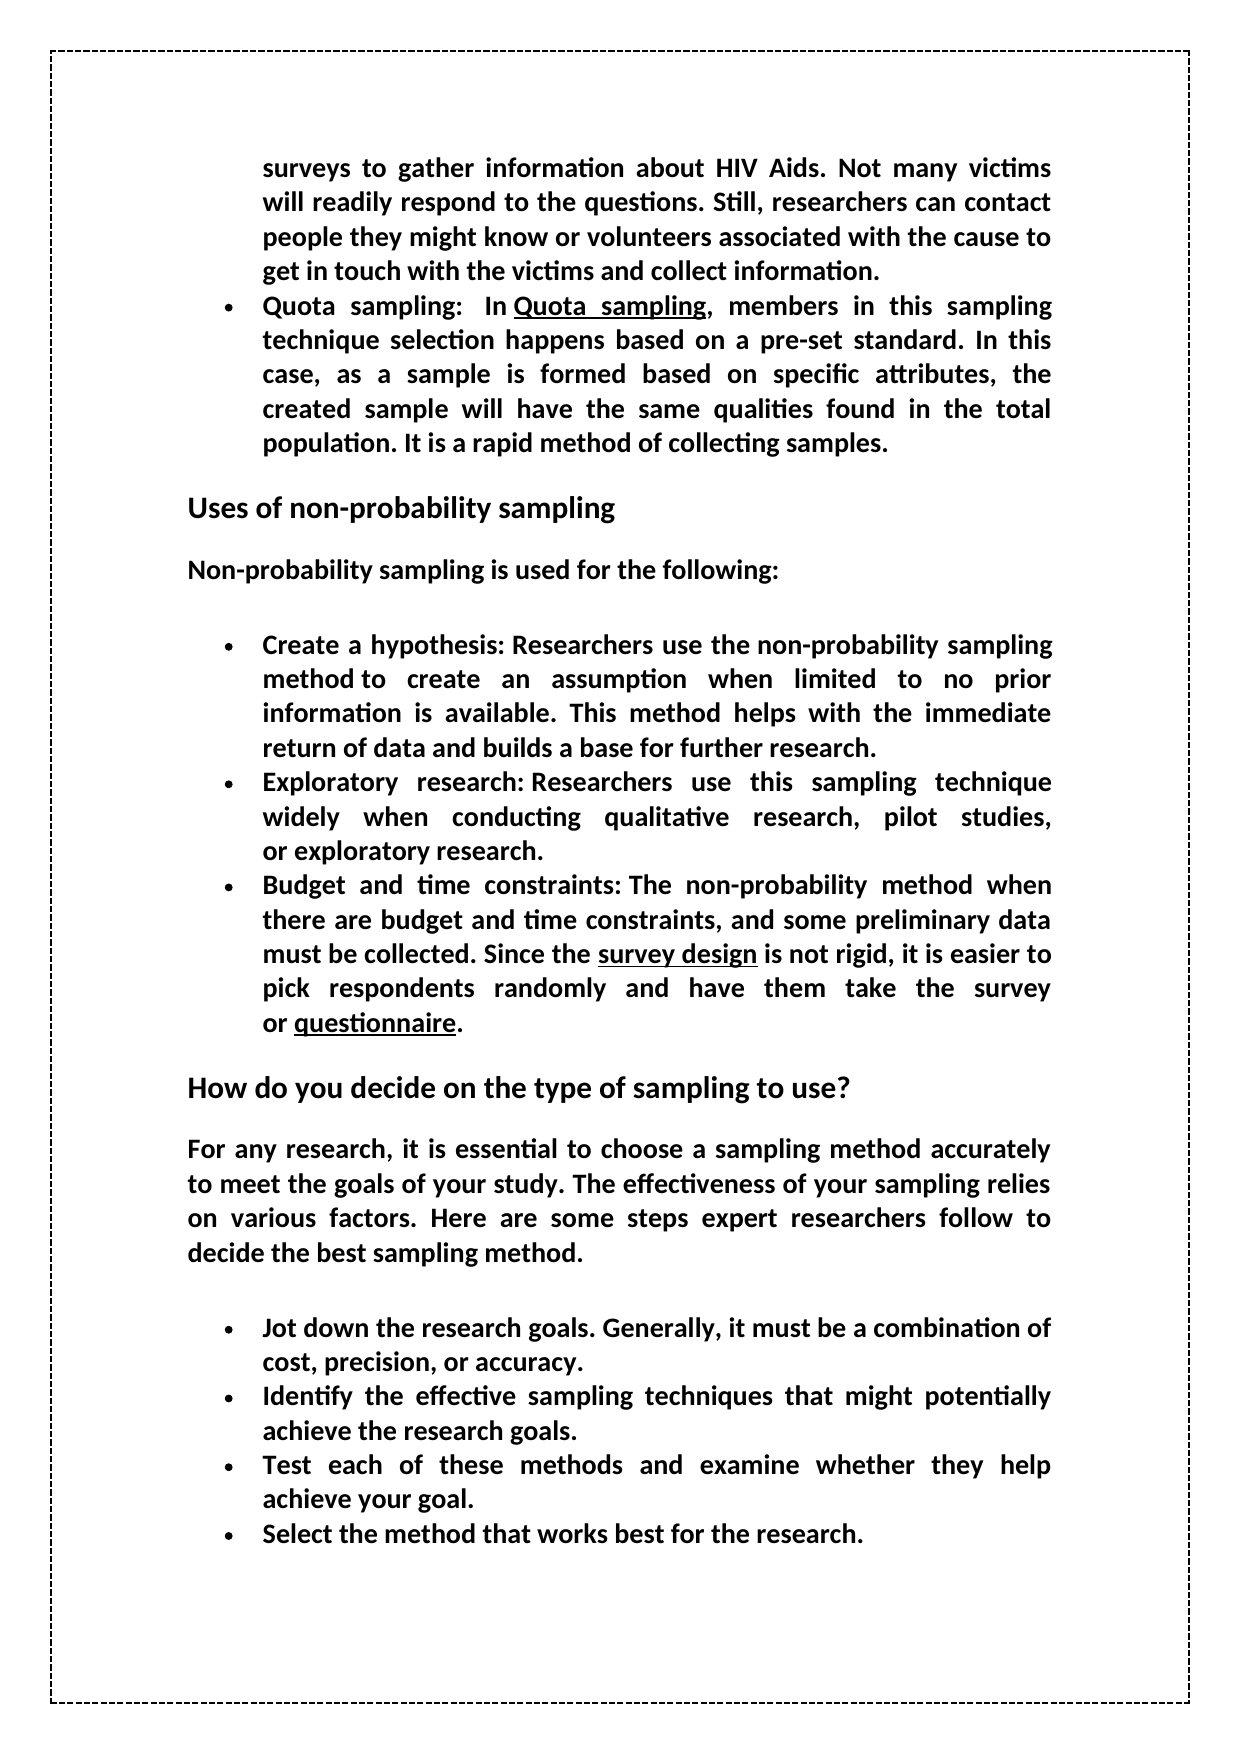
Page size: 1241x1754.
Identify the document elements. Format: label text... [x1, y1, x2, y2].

text How do you decide on the type of sampling to use? [187, 1068, 1053, 1106]
list Select the method that works best for the research. [225, 1516, 1053, 1550]
text For any research, it is essential to choose a sampling method accurately to meet the goals of your study. The effectiveness of your sampling relies on various factors. Here are some steps expert researchers follow to decide the best sampling method. [187, 1131, 1053, 1269]
list Identify the effective sampling techniques that might potentially achieve the research goals. [225, 1378, 1053, 1447]
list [225, 150, 1053, 287]
list Test each of these methods and examine whether they help achieve your goal. [225, 1447, 1053, 1516]
text Non-probability sampling is used for the following: [187, 552, 1053, 586]
text Uses of non-probability sampling [187, 488, 1053, 527]
list Quota sampling: In Quota sampling, members in this sampling technique selection happens based on a pre-set standard. In this case, as a sample is formed based on specific attributes, the created sample will have the same qualities found in the total population. It is a rapid method of collecting samples. [225, 287, 1053, 459]
list Jot down the research goals. Generally, it must be a combination of cost, precision, or accuracy. [225, 1309, 1053, 1378]
list Budget and time constraints: The non-probability method when there are budget and time constraints, and some preliminary data must be collected. Since the survey design is not rigid, it is easier to pick respondents randomly and have them take the survey or questionnaire. [225, 867, 1053, 1039]
list Exploratory research: Researchers use this sampling technique widely when conducting qualitative research, pilot studies, or exploratory research. [225, 764, 1053, 867]
list Create a hypothesis: Researchers use the non-probability sampling method to create an assumption when limited to no prior information is available. This method helps with the immediate return of data and builds a base for further research. [225, 627, 1053, 764]
